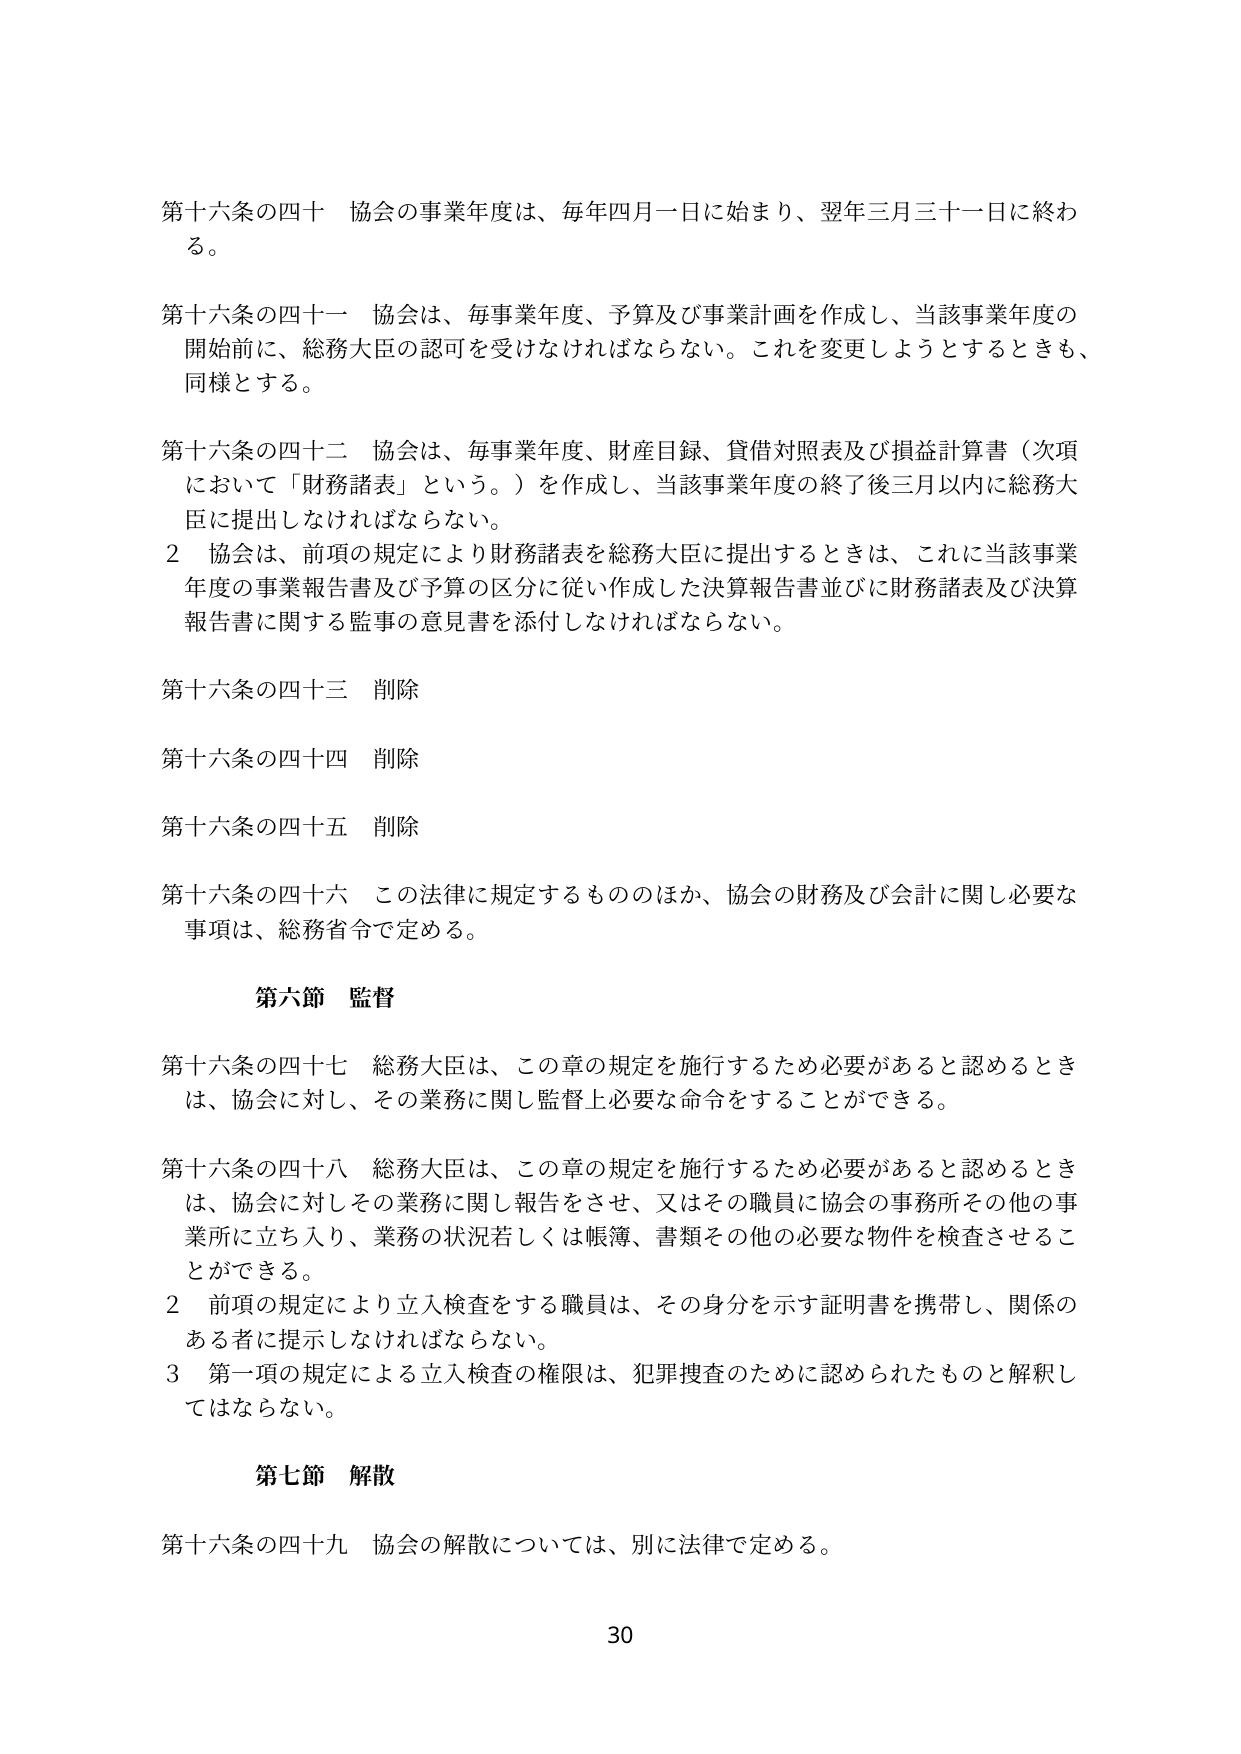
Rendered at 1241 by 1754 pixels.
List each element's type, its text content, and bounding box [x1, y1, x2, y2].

text 第十六条の四十三 削除 [161, 672, 1079, 706]
text 第十六条の四十九 協会の解散については、別に法律で定める。 [161, 1526, 1079, 1560]
text 第十六条の四十二 協会は、毎事業年度、財産目録、貸借対照表及び損益計算書（次項において「財務諸表」という。）を作成し、当該事業年度の終了後三月以内に総務大臣に提出しなければならない。 [161, 433, 1079, 535]
text 第七節 解散 [253, 1458, 1079, 1492]
text 第十六条の四十四 削除 [161, 740, 1079, 774]
text 第十六条の四十一 協会は、毎事業年度、予算及び事業計画を作成し、当該事業年度の開始前に、総務大臣の認可を受けなければならない。これを変更しようとするときも、同様とする。 [161, 296, 1079, 399]
text ２ 協会は、前項の規定により財務諸表を総務大臣に提出するときは、これに当該事業年度の事業報告書及び予算の区分に従い作成した決算報告書並びに財務諸表及び決算報告書に関する監事の意見書を添付しなければならない。 [161, 535, 1079, 638]
text 第十六条の四十六 この法律に規定するもののほか、協会の財務及び会計に関し必要な事項は、総務省令で定める。 [161, 877, 1079, 945]
text 第十六条の四十八 総務大臣は、この章の規定を施行するため必要があると認めるときは、協会に対しその業務に関し報告をさせ、又はその職員に協会の事務所その他の事業所に立ち入り、業務の状況若しくは帳簿、書類その他の必要な物件を検査させることができる。 [161, 1150, 1079, 1287]
text ３ 第一項の規定による立入検査の権限は、犯罪捜査のために認められたものと解釈してはならない。 [161, 1355, 1079, 1424]
text 第十六条の四十 協会の事業年度は、毎年四月一日に始まり、翌年三月三十一日に終わる。 [161, 194, 1079, 262]
text 第六節 監督 [253, 979, 1079, 1014]
text ２ 前項の規定により立入検査をする職員は、その身分を示す証明書を携帯し、関係のある者に提示しなければならない。 [161, 1287, 1079, 1355]
text 第十六条の四十七 総務大臣は、この章の規定を施行するため必要があると認めるときは、協会に対し、その業務に関し監督上必要な命令をすることができる。 [161, 1048, 1079, 1116]
text 第十六条の四十五 削除 [161, 809, 1079, 843]
